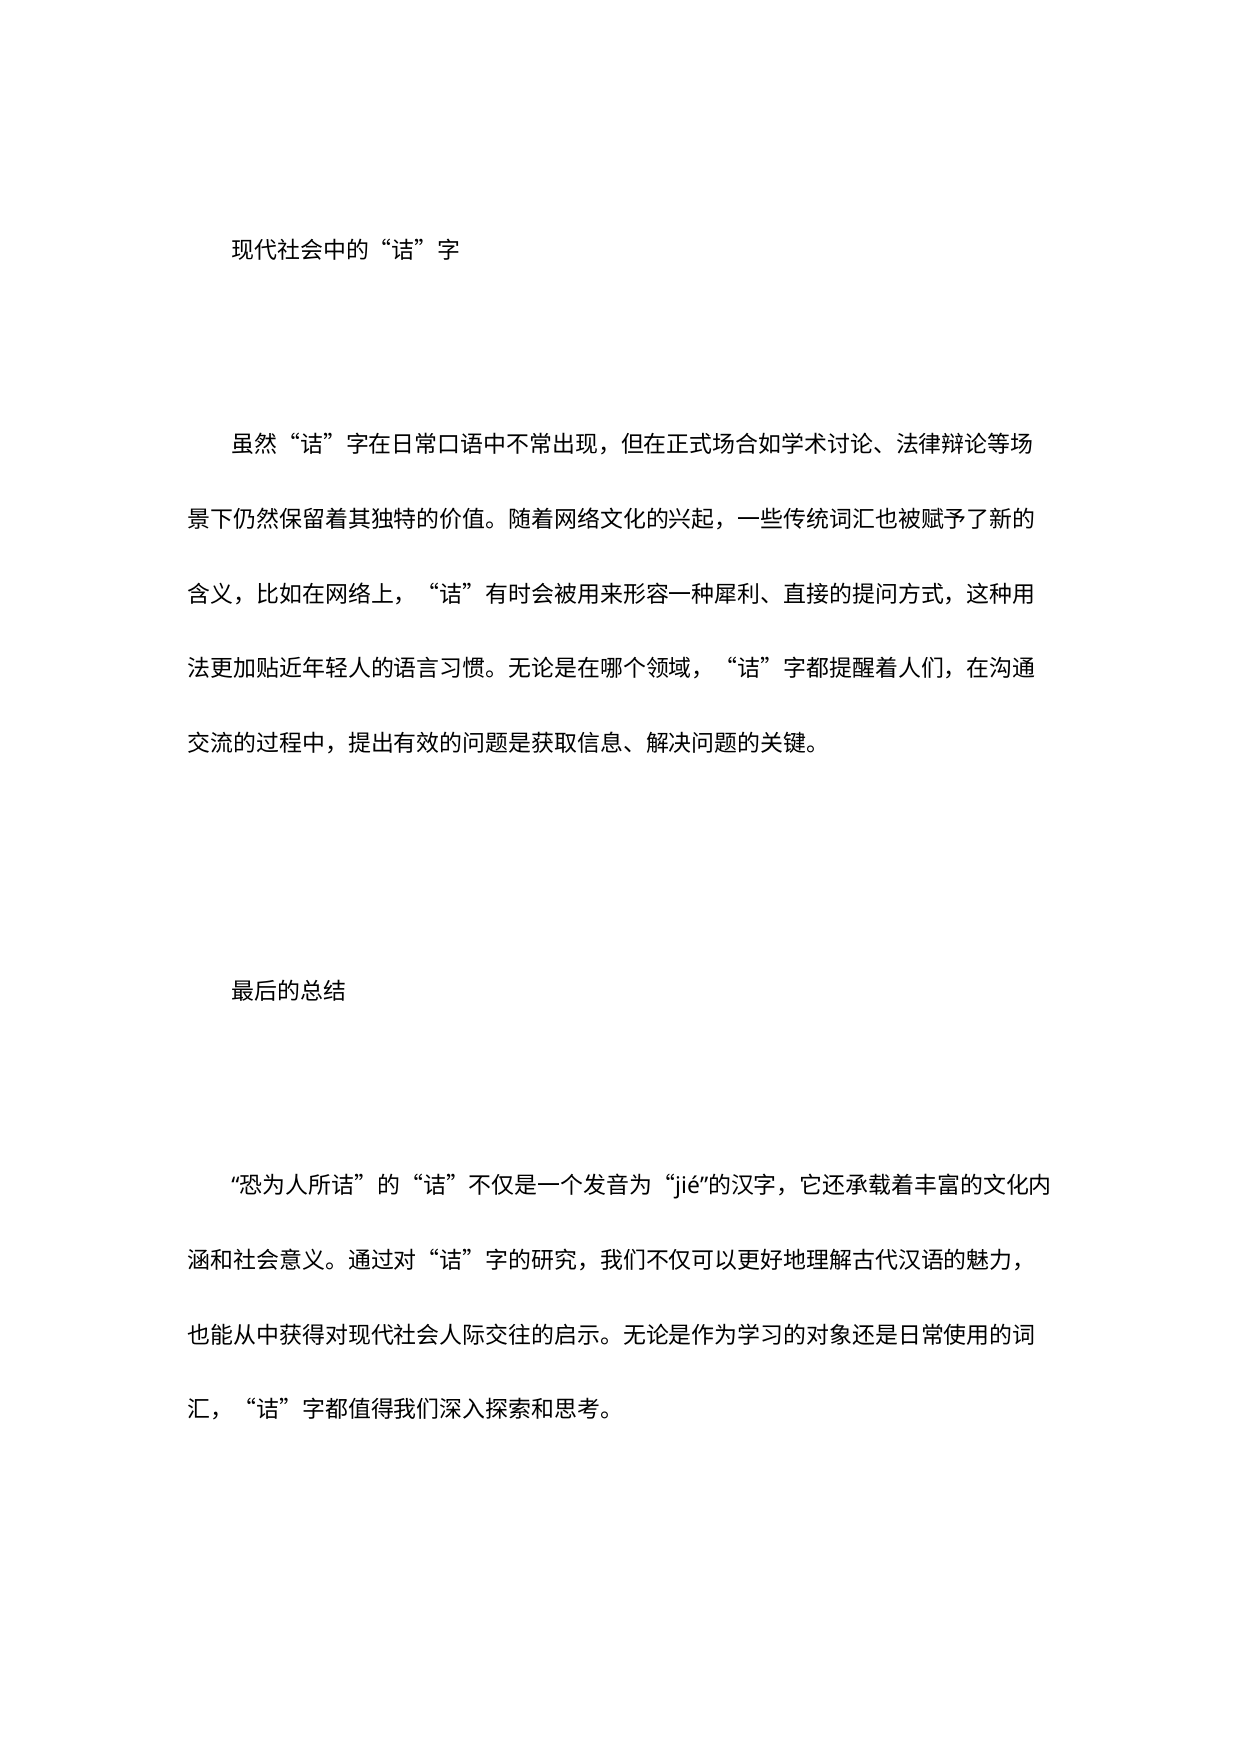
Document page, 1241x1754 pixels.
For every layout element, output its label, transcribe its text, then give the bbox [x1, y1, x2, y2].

text 现代社会中的“诘”字 [187, 216, 1053, 281]
text 虽然“诘”字在日常口语中不常出现，但在正式场合如学术讨论、法律辩论等场景下仍然保留着其独特的价值。随着网络文化的兴起，一些传统词汇也被赋予了新的含义，比如在网络上，“诘”有时会被用来形容一种犀利、直接的提问方式，这种用法更加贴近年轻人的语言习惯。无论是在哪个领域，“诘”字都提醒着人们，在沟通交流的过程中，提出有效的问题是获取信息、解决问题的关键。 [187, 410, 1053, 774]
text 最后的总结 [187, 957, 1053, 1022]
text “恐为人所诘”的“诘”不仅是一个发音为“jié”的汉字，它还承载着丰富的文化内涵和社会意义。通过对“诘”字的研究，我们不仅可以更好地理解古代汉语的魅力，也能从中获得对现代社会人际交往的启示。无论是作为学习的对象还是日常使用的词汇，“诘”字都值得我们深入探索和思考。 [187, 1151, 1053, 1441]
